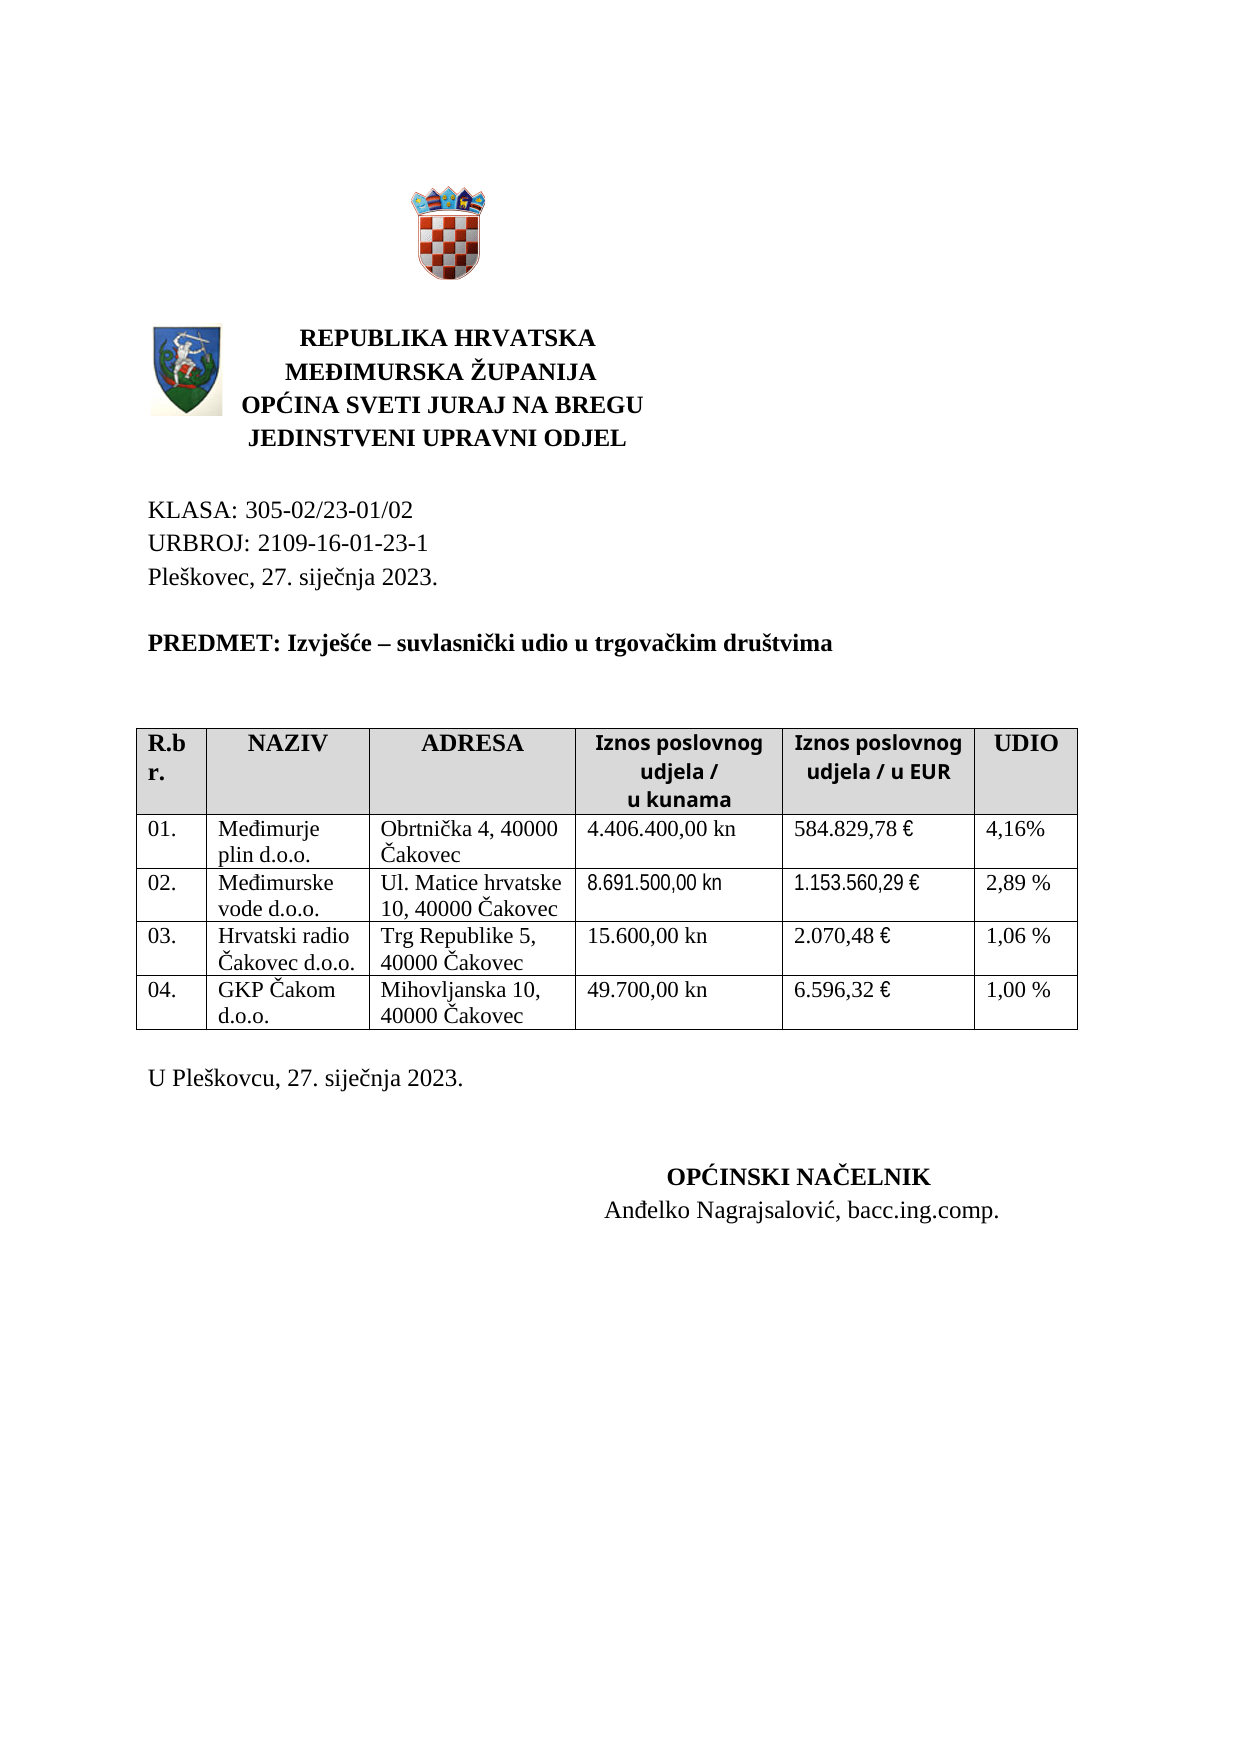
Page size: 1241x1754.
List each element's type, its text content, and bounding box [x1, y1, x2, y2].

table_cell 4,16% [975, 815, 1077, 867]
table_cell Ul. Matice hrvatske 10, 40000 Čakovec [370, 869, 575, 921]
table_cell 8.691.500,00 kn [576, 869, 782, 921]
table_cell 04. [137, 976, 206, 1029]
table_cell 6.596,32 € [783, 976, 974, 1029]
table_cell 1,06 % [975, 922, 1077, 975]
text OPĆINSKI NAČELNIK [148, 1162, 1093, 1191]
text MEĐIMURSKA ŽUPANIJA [223, 357, 1093, 386]
table_cell Međimurske vode d.o.o. [207, 869, 369, 921]
table_header Iznos poslovnog udjela / u kunama [576, 729, 782, 814]
table_cell 01. [137, 815, 206, 867]
table_cell 4.406.400,00 kn [576, 815, 782, 867]
text JEDINSTVENI UPRAVNI ODJEL [148, 423, 1093, 452]
text URBROJ: 2109-16-01-23-1 [148, 528, 1093, 557]
table_cell Hrvatski radio Čakovec d.o.o. [207, 922, 369, 975]
table_header UDIO [975, 729, 1077, 814]
table_cell 2.070,48 € [783, 922, 974, 975]
text REPUBLIKA HRVATSKA [223, 323, 1093, 352]
text KLASA: 305-02/23-01/02 [148, 495, 1093, 523]
table_header NAZIV [207, 729, 369, 814]
text PREDMET: Izvješće – suvlasnički udio u trgovačkim društvima [148, 628, 1093, 657]
table_cell GKP Čakom d.o.o. [207, 976, 369, 1029]
table_cell 15.600,00 kn [576, 922, 782, 975]
table_header ADRESA [370, 729, 575, 814]
table_cell Mihovljanska 10, 40000 Čakovec [370, 976, 575, 1029]
table_cell Obrtnička 4, 40000 Čakovec [370, 815, 575, 867]
table_cell 1.153.560,29 € [783, 869, 974, 921]
table_header R.br. [137, 729, 206, 814]
text U Pleškovcu, 27. siječnja 2023. [148, 1063, 1093, 1092]
table_cell 2,89 % [975, 869, 1077, 921]
text Anđelko Nagrajsalović, bacc.ing.comp. [148, 1195, 1093, 1224]
table_cell Međimurje plin d.o.o. [207, 815, 369, 867]
table_header Iznos poslovnog udjela / u EUR [783, 729, 974, 814]
picture [411, 186, 486, 280]
text Pleškovec, 27. siječnja 2023. [148, 562, 1093, 591]
text OPĆINA SVETI JURAJ NA BREGU [148, 390, 1093, 419]
table_cell 49.700,00 kn [576, 976, 782, 1029]
table_cell 03. [137, 922, 206, 975]
picture [150, 323, 223, 416]
table_cell 02. [137, 869, 206, 921]
table_cell 584.829,78 € [783, 815, 974, 867]
table_cell Trg Republike 5, 40000 Čakovec [370, 922, 575, 975]
table_cell 1,00 % [975, 976, 1077, 1029]
